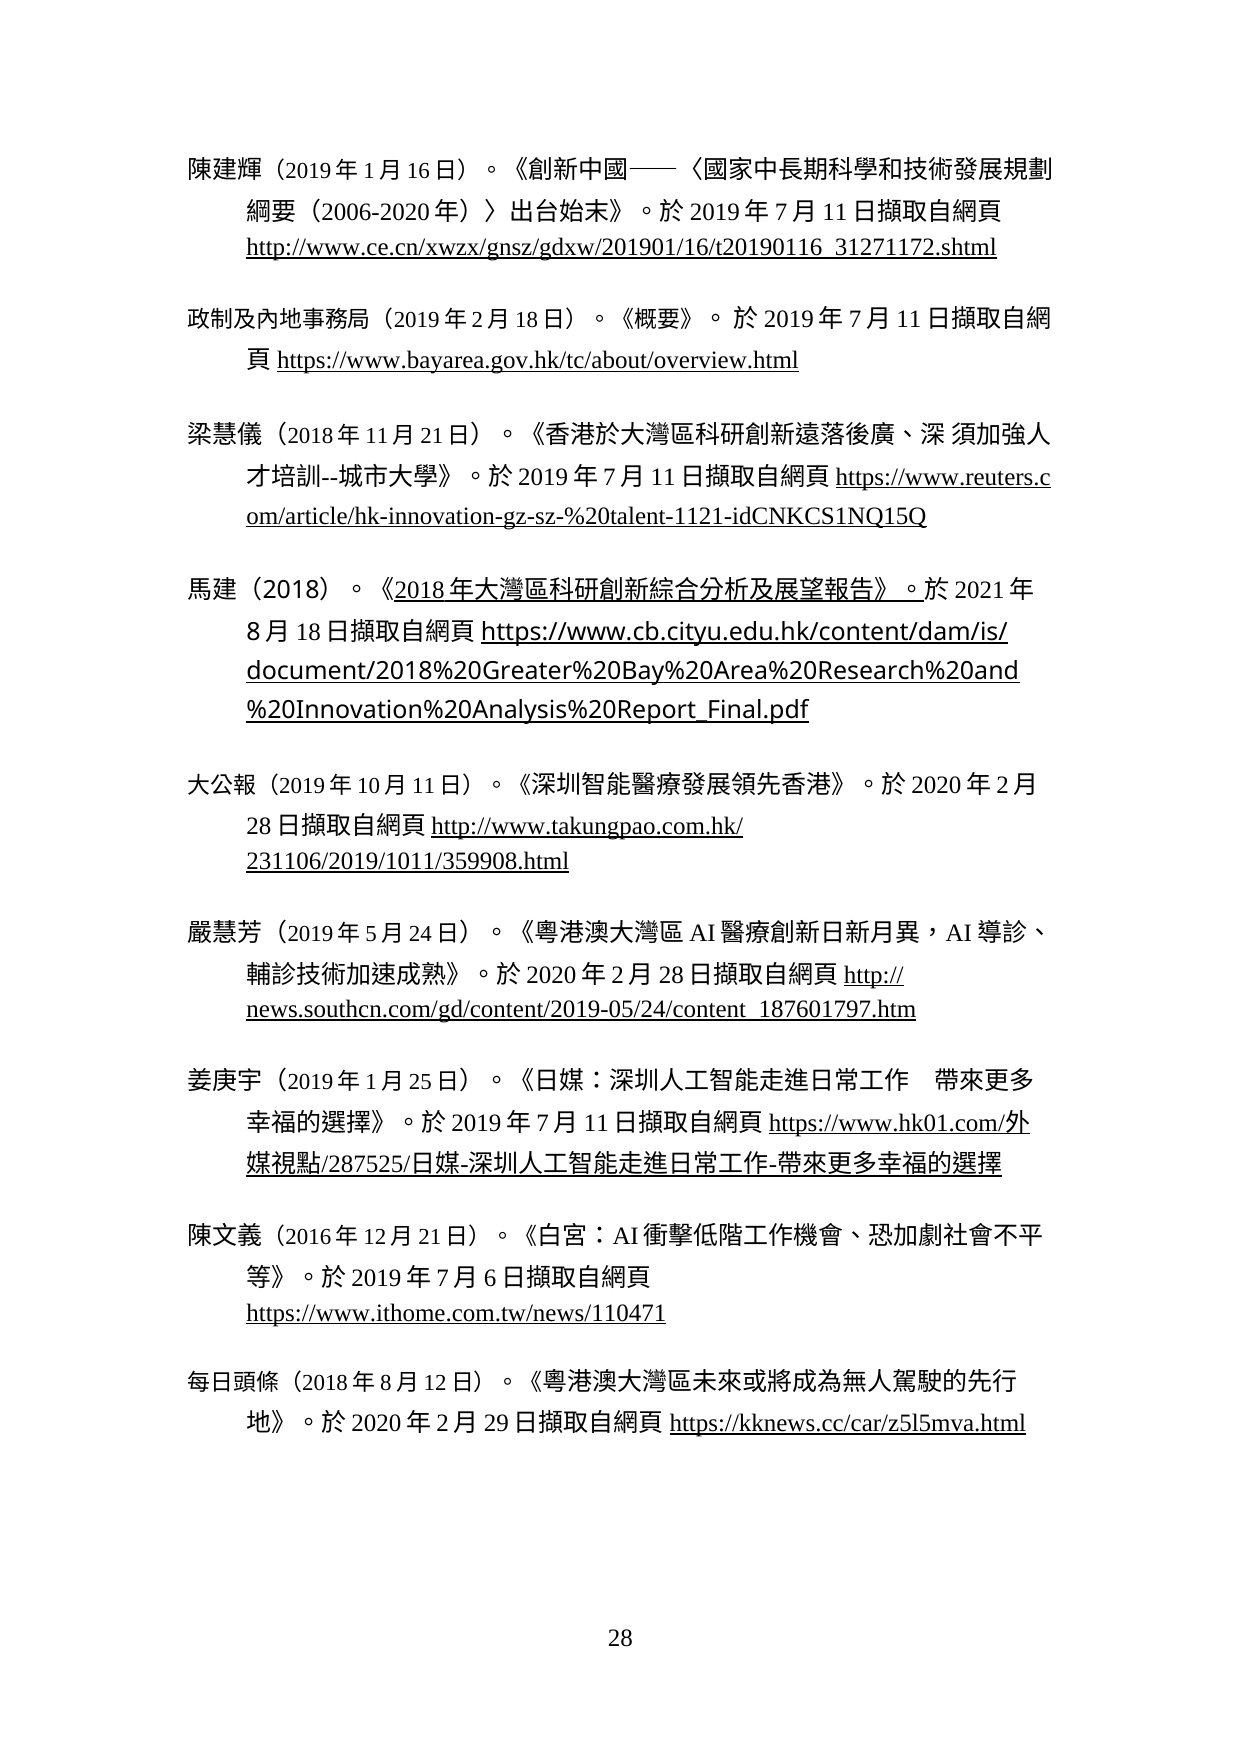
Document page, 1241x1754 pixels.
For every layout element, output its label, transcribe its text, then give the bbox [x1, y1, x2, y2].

text 大公報（2019年10月11日）。《深圳智能醫療發展領先香港》。於2020年2月28日擷取自網頁http://www.takungpao.com.hk/231106/2019/1011/359908.html [187, 764, 1053, 875]
text 陳建輝（2019年1月16日）。《創新中國——〈國家中長期科學和技術發展規劃綱要（2006-2020年）〉出台始末》。於2019年7月11日擷取自網頁http://www.ce.cn/xwzx/gnsz/gdxw/201901/16/t20190116_31271172.shtml [187, 150, 1053, 261]
text 陳文義（2016年12月21日）。《白宮：AI衝擊低階工作機會、恐加劇社會不平等》。於2019年7月6日擷取自網頁 https://www.ithome.com.tw/news/110471 [187, 1216, 1053, 1327]
text 政制及內地事務局（2019年2月18日）。《概要》。 於2019年7月11日擷取自網頁 https://www.bayarea.gov.hk/tc/about/overview.html [187, 298, 1053, 376]
text 馬建（2018）。《2018年大灣區科研創新綜合分析及展望報告》。於2021年8月18日擷取自網頁https://www.cb.cityu.edu.hk/content/dam/is/document/2018%20Greater%20Bay%20Area%20Research%20and%20Innovation%20Analysis%20Report_Final.pdf [187, 570, 1053, 726]
text 梁慧儀（2018年11月21日）。《香港於大灣區科研創新遠落後廣、深 須加強人才培訓--城市大學》。於2019年7月11日擷取自網頁https://www.reuters.com/article/hk-innovation-gz-sz-%20talent-1121-idCNKCS1NQ15Q [187, 414, 1053, 532]
text 嚴慧芳（2019年5月24日）。《粵港澳大灣區AI醫療創新日新月異，AI導診、輔診技術加速成熟》。於2020年2月28日擷取自網頁http://news.southcn.com/gd/content/2019-05/24/content_187601797.htm [187, 912, 1053, 1023]
text 姜庚宇（2019年1月25日）。《日媒：深圳人工智能走進日常工作 帶來更多幸福的選擇》。於2019年7月11日擷取自網頁https://www.hk01.com/外媒視點/287525/日媒-深圳人工智能走進日常工作-帶來更多幸福的選擇 [187, 1061, 1053, 1180]
text 每日頭條（2018年8月12日）。《粵港澳大灣區未來或將成為無人駕駛的先行地》。於2020年2月29日擷取自網頁 https://kknews.cc/car/z5l5mva.html [187, 1361, 1053, 1439]
